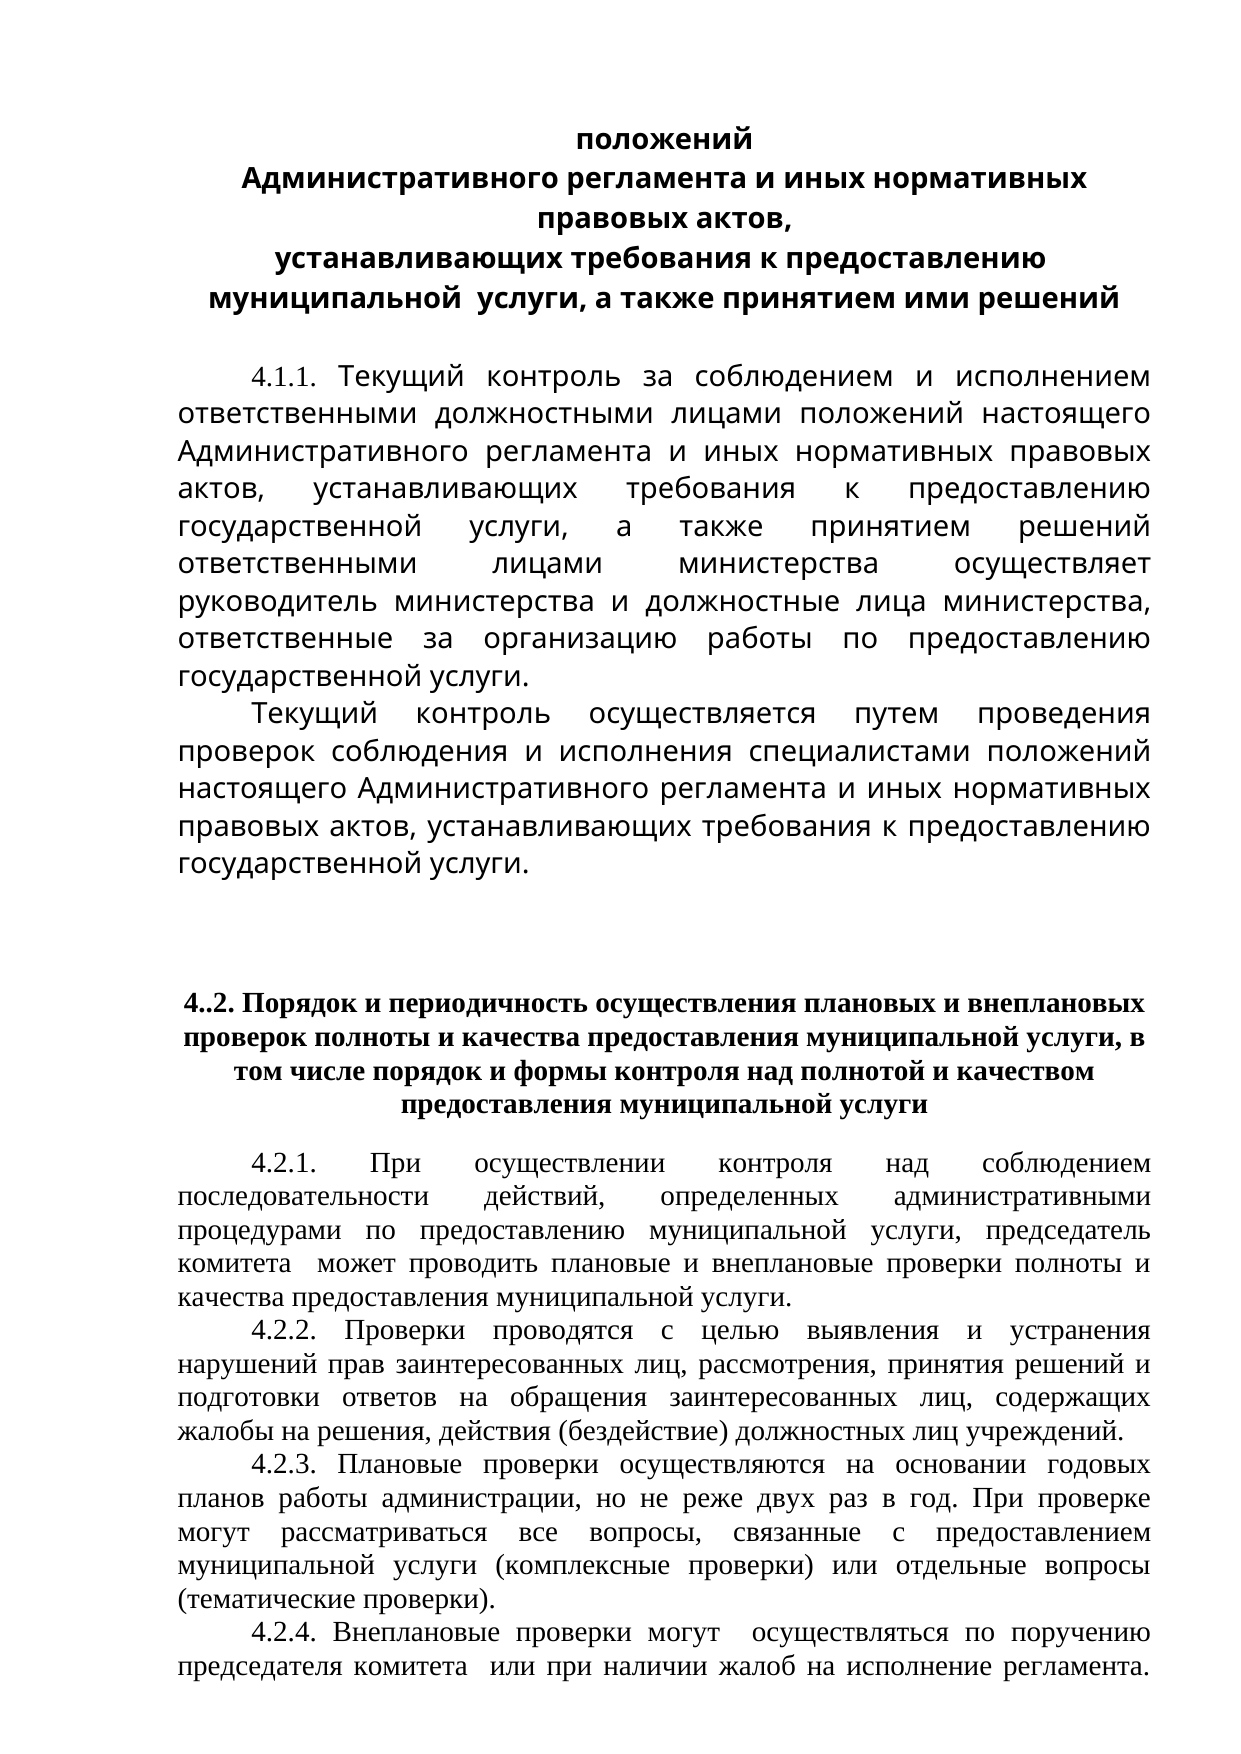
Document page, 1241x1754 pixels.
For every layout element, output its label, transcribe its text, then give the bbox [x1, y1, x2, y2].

text 4..2. Порядок и периодичность осуществления плановых и внеплановых проверок полноты и качества предоставления муниципальной услуги, в том числе порядок и формы контроля над полнотой и качеством предоставления муниципальной услуги [177, 986, 1152, 1120]
text 4.2.3. Плановые проверки осуществляются на основании годовых планов работы администрации, но не реже двух раз в год. При проверке могут рассматриваться все вопросы, связанные с предоставлением муниципальной услуги (комплексные проверки) или отдельные вопросы (тематические проверки). [177, 1447, 1152, 1614]
text Текущий контроль осуществляется путем проведения проверок соблюдения и исполнения специалистами положений настоящего Административного регламента и иных нормативных правовых актов, устанавливающих требования к предоставлению государственной услуги. [177, 694, 1152, 881]
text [177, 118, 1152, 317]
text 4.1.1. Текущий контроль за соблюдением и исполнением ответственными должностными лицами положений настоящего Административного регламента и иных нормативных правовых актов, устанавливающих требования к предоставлению государственной услуги, а также принятием решений ответственными лицами министерства осуществляет руководитель министерства и должностные лица министерства, ответственные за организацию работы по предоставлению государственной услуги. [177, 356, 1152, 694]
text 4.2.2. Проверки проводятся с целью выявления и устранения нарушений прав заинтересованных лиц, рассмотрения, принятия решений и подготовки ответов на обращения заинтересованных лиц, содержащих жалобы на решения, действия (бездействие) должностных лиц учреждений. [177, 1312, 1152, 1447]
text 4.2.1. При осуществлении контроля над соблюдением последовательности действий, определенных административными процедурами по предоставлению муниципальной услуги, председатель комитета может проводить плановые и внеплановые проверки полноты и качества предоставления муниципальной услуги. [177, 1145, 1152, 1312]
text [177, 1614, 1152, 1681]
